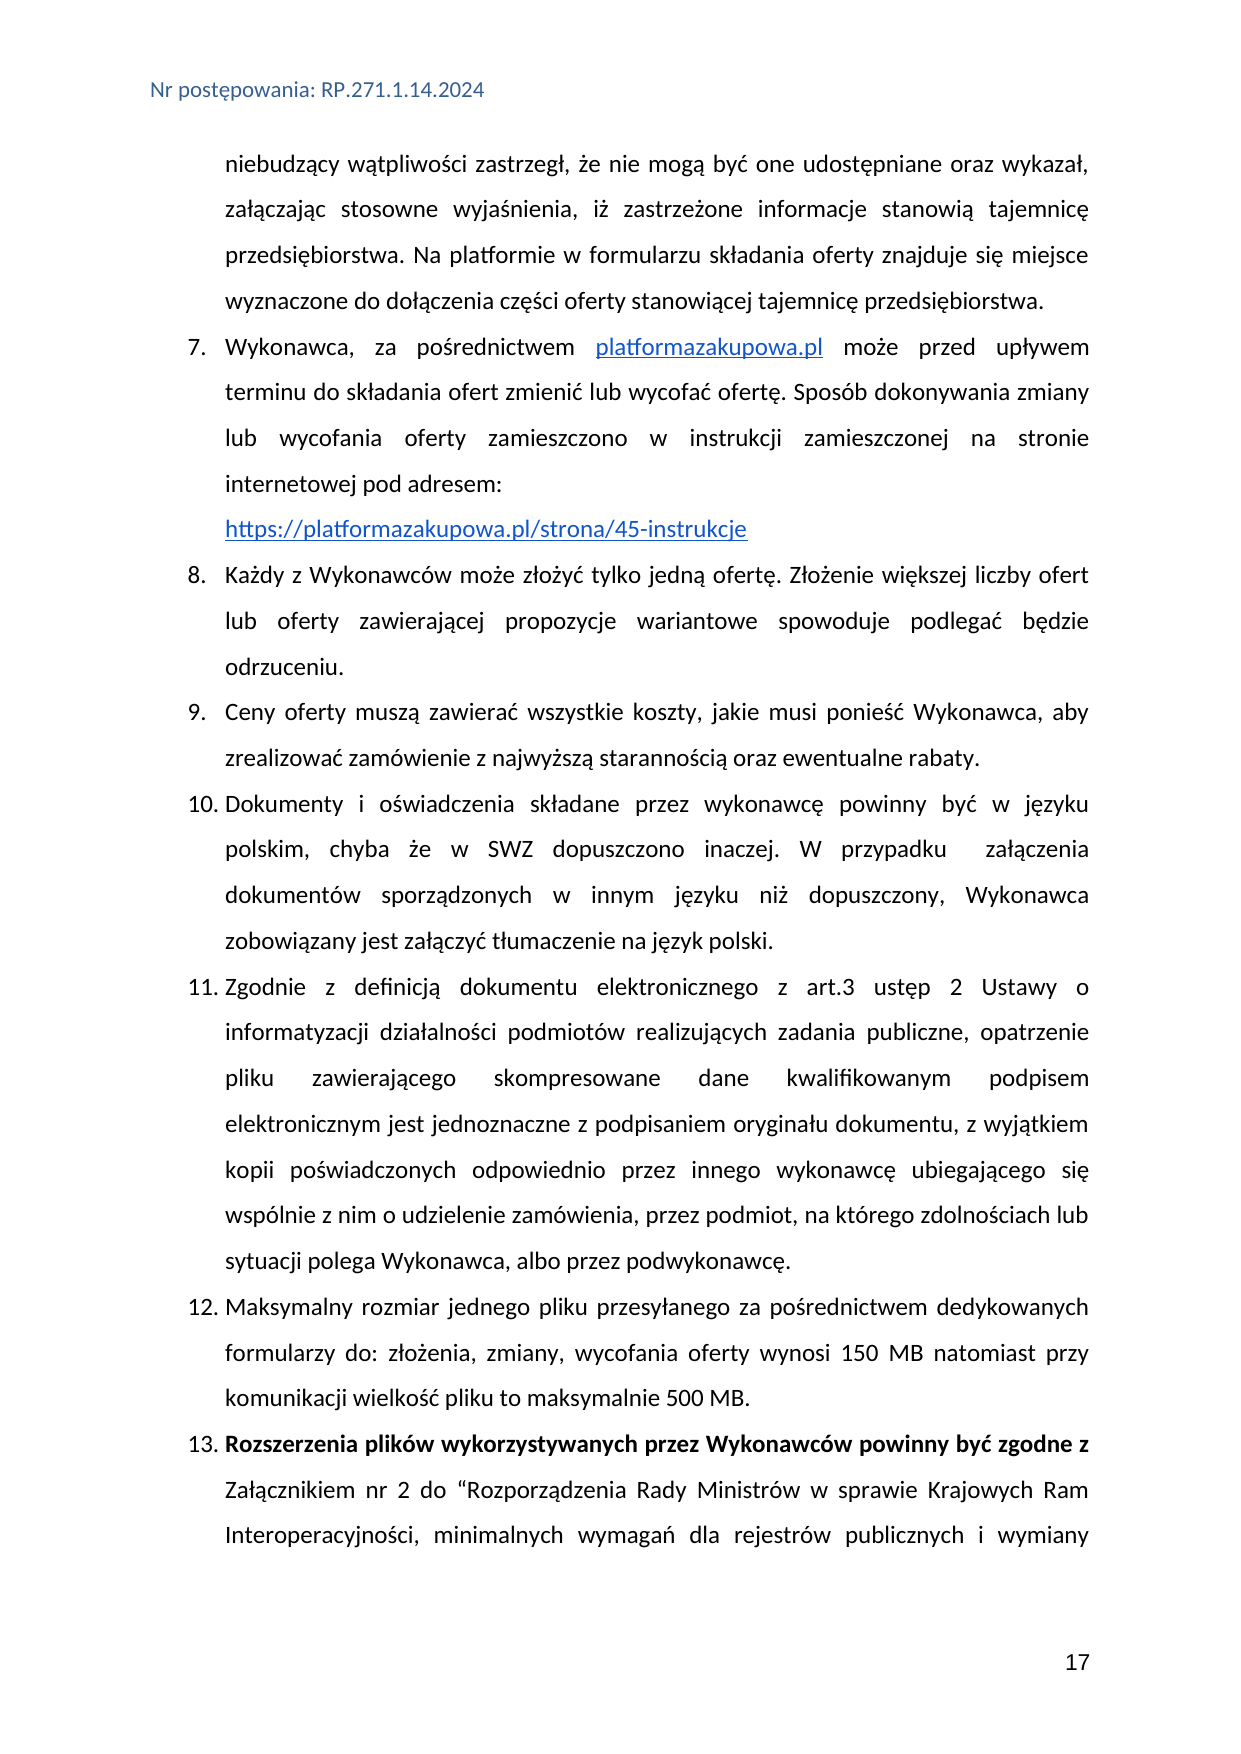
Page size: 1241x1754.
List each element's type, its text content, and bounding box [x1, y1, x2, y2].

list Wykonawca, za pośrednictwem platformazakupowa.pl może przed upływem terminu do składania ofert zmienić lub wycofać ofertę. Sposób dokonywania zmiany lub wycofania oferty zamieszczono w instrukcji zamieszczonej na stronie internetowej pod adresem: [187, 331, 1090, 498]
list Zgodnie z definicją dokumentu elektronicznego z art.3 ustęp 2 Ustawy o informatyzacji działalności podmiotów realizujących zadania publiczne, opatrzenie pliku zawierającego skompresowane dane kwalifikowanym podpisem elektronicznym jest jednoznaczne z podpisaniem oryginału dokumentu, z wyjątkiem kopii poświadczonych odpowiednio przez innego wykonawcę ubiegającego się wspólnie z nim o udzielenie zamówienia, przez podmiot, na którego zdolnościach lub sytuacji polega Wykonawca, albo przez podwykonawcę. [187, 971, 1090, 1276]
list Każdy z Wykonawców może złożyć tylko jedną ofertę. Złożenie większej liczby ofert lub oferty zawierającej propozycje wariantowe spowoduje podlegać będzie odrzuceniu. [187, 559, 1090, 681]
text https://platformazakupowa.pl/strona/45-instrukcje [225, 513, 1090, 544]
list Ceny oferty muszą zawierać wszystkie koszty, jakie musi ponieść Wykonawca, aby zrealizować zamówienie z najwyższą starannością oraz ewentualne rabaty. [187, 696, 1090, 773]
list Dokumenty i oświadczenia składane przez wykonawcę powinny być w języku polskim, chyba że w SWZ dopuszczono inaczej. W przypadku załączenia dokumentów sporządzonych w innym języku niż dopuszczony, Wykonawca zobowiązany jest załączyć tłumaczenie na język polski. [187, 788, 1090, 956]
list Maksymalny rozmiar jednego pliku przesyłanego za pośrednictwem dedykowanych formularzy do: złożenia, zmiany, wycofania oferty wynosi 150 MB natomiast przy komunikacji wielkość pliku to maksymalnie 500 MB. [187, 1291, 1090, 1413]
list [187, 1428, 1090, 1550]
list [187, 148, 1090, 315]
